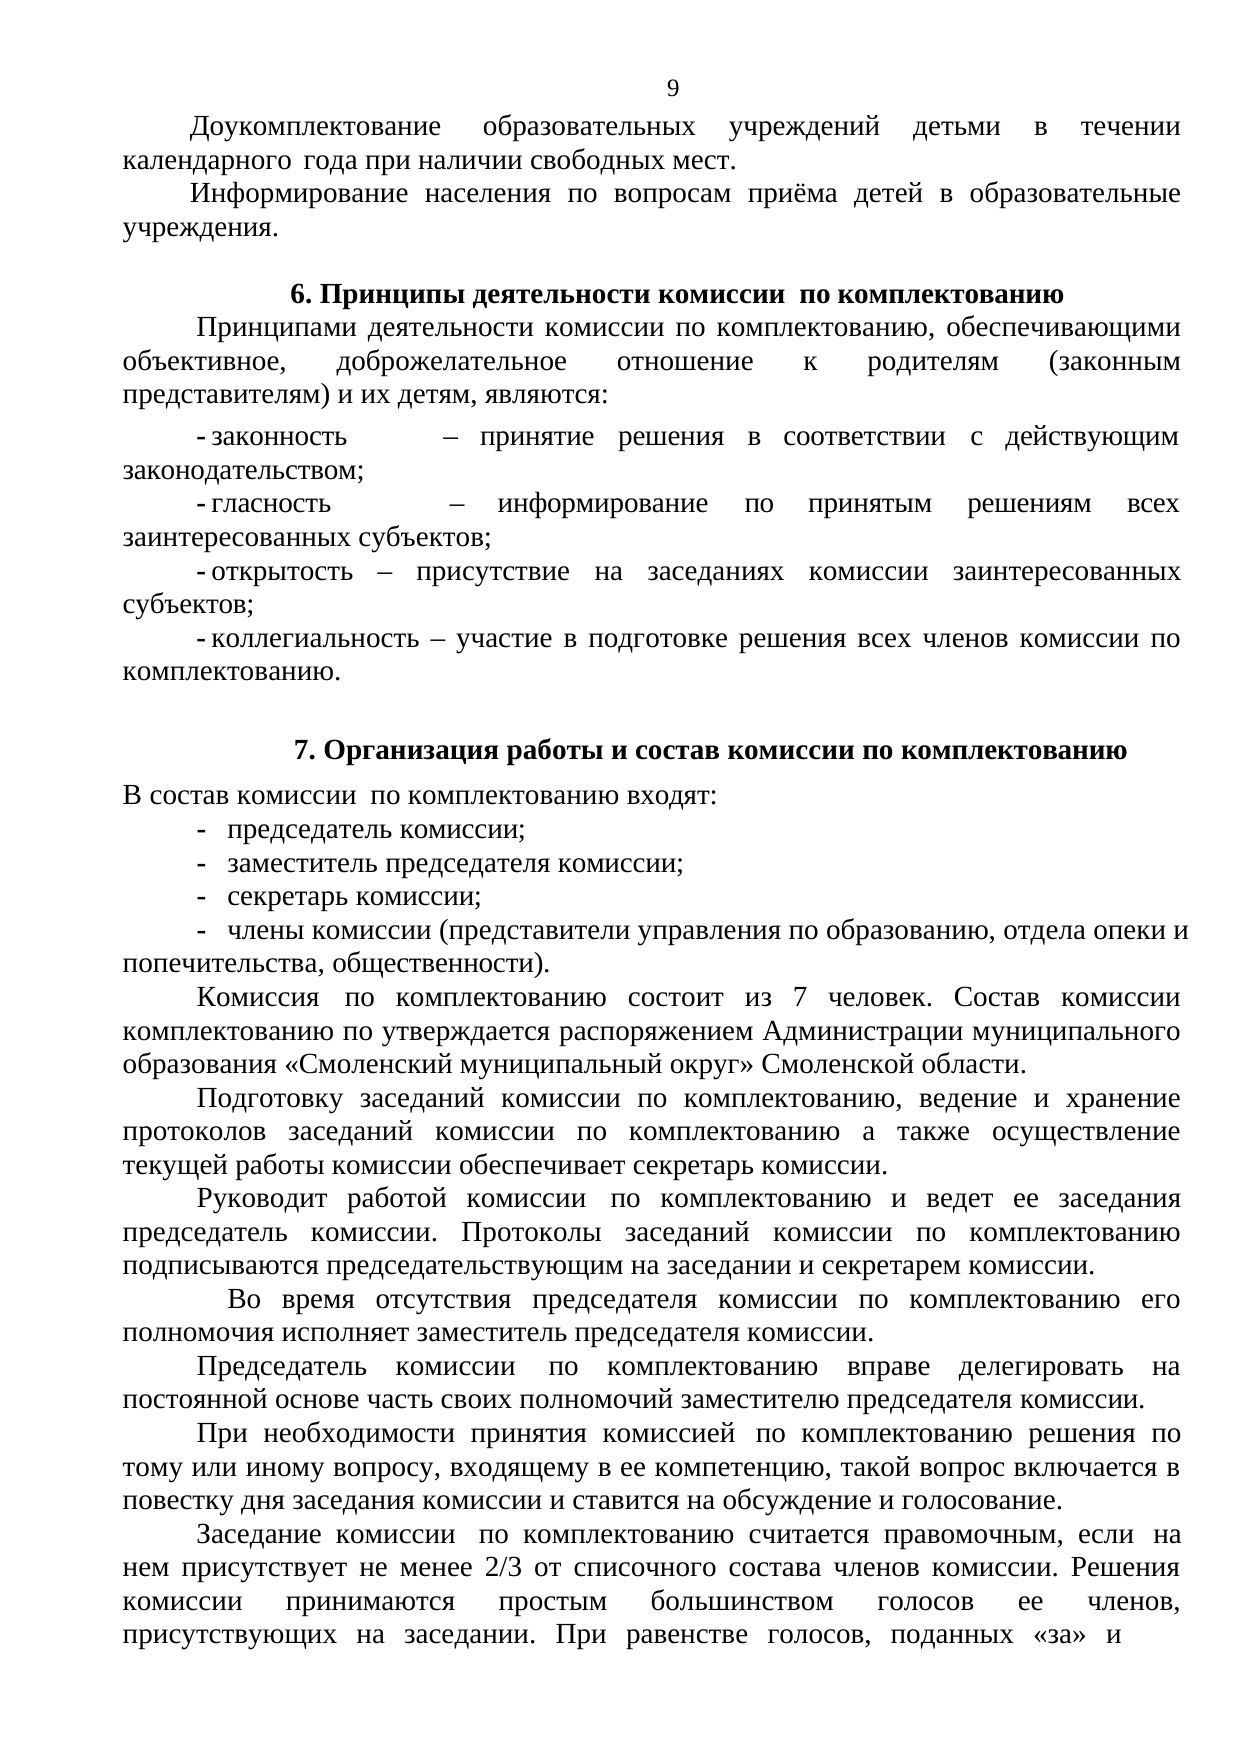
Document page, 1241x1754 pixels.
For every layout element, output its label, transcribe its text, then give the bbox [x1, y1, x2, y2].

text Заседание комиссии по комплектованию считается правомочным, если на нем присутствует не менее 2/3 от списочного состава членов комиссии. Решения комиссии принимаются простым большинством голосов ее членов, присутствующих на заседании. При равенстве голосов, поданных «за» и [122, 1516, 1182, 1650]
list коллегиальность – участие в подготовке решения всех членов комиссии по комплектованию. [122, 620, 1182, 687]
list В состав комиссии по комплектованию входят: [122, 778, 1194, 811]
list законность – принятие решения в соответствии с действующим законодательством; [122, 418, 1182, 486]
list секретарь комиссии; [122, 878, 1194, 912]
list Подготовку заседаний комиссии по комплектованию, ведение и хранение протоколов заседаний комиссии по комплектованию а также осуществление текущей работы комиссии обеспечивает секретарь комиссии. [122, 1080, 1182, 1180]
list Информирование населения по вопросам приёма детей в образовательные учреждения. [122, 175, 1182, 242]
subtitle Организация работы и состав комиссии по комплектованию [294, 732, 1194, 766]
list Во время отсутствия председателя комиссии по комплектованию его полномочия исполняет заместитель председателя комиссии. [122, 1281, 1182, 1348]
subtitle Принципы деятельности комиссии по комплектованию [290, 276, 1194, 309]
list заместитель председателя комиссии; [122, 845, 1194, 878]
list члены комиссии (представители управления по образованию, отдела опеки и попечительства, общественности). [122, 912, 1194, 979]
list Доукомплектование образовательных учреждений детьми в течении календарного года при наличии свободных мест. [122, 108, 1181, 175]
list гласность – информирование по принятым решениям всех заинтересованных субъектов; [122, 486, 1181, 553]
list председатель комиссии; [122, 811, 1194, 845]
list Председатель комиссии по комплектованию вправе делегировать на постоянной основе часть своих полномочий заместителю председателя комиссии. [122, 1348, 1182, 1415]
text Принципами деятельности комиссии по комплектованию, обеспечивающими объективное, доброжелательное отношение к родителям (законным представителям) и их детям, являются: [122, 309, 1182, 410]
list открытость – присутствие на заседаниях комиссии заинтересованных субъектов; [122, 553, 1182, 620]
list Комиссия по комплектованию состоит из 7 человек. Состав комиссии комплектованию по утверждается распоряжением Администрации муниципального образования «Смоленский муниципальный округ» Смоленской области. [122, 979, 1181, 1080]
list При необходимости принятия комиссией по комплектованию решения по тому или иному вопросу, входящему в ее компетенцию, такой вопрос включается в повестку дня заседания комиссии и ставится на обсуждение и голосование. [122, 1415, 1182, 1516]
list Руководит работой комиссии по комплектованию и ведет ее заседания председатель комиссии. Протоколы заседаний комиссии по комплектованию подписываются председательствующим на заседании и секретарем комиссии. [122, 1180, 1182, 1281]
